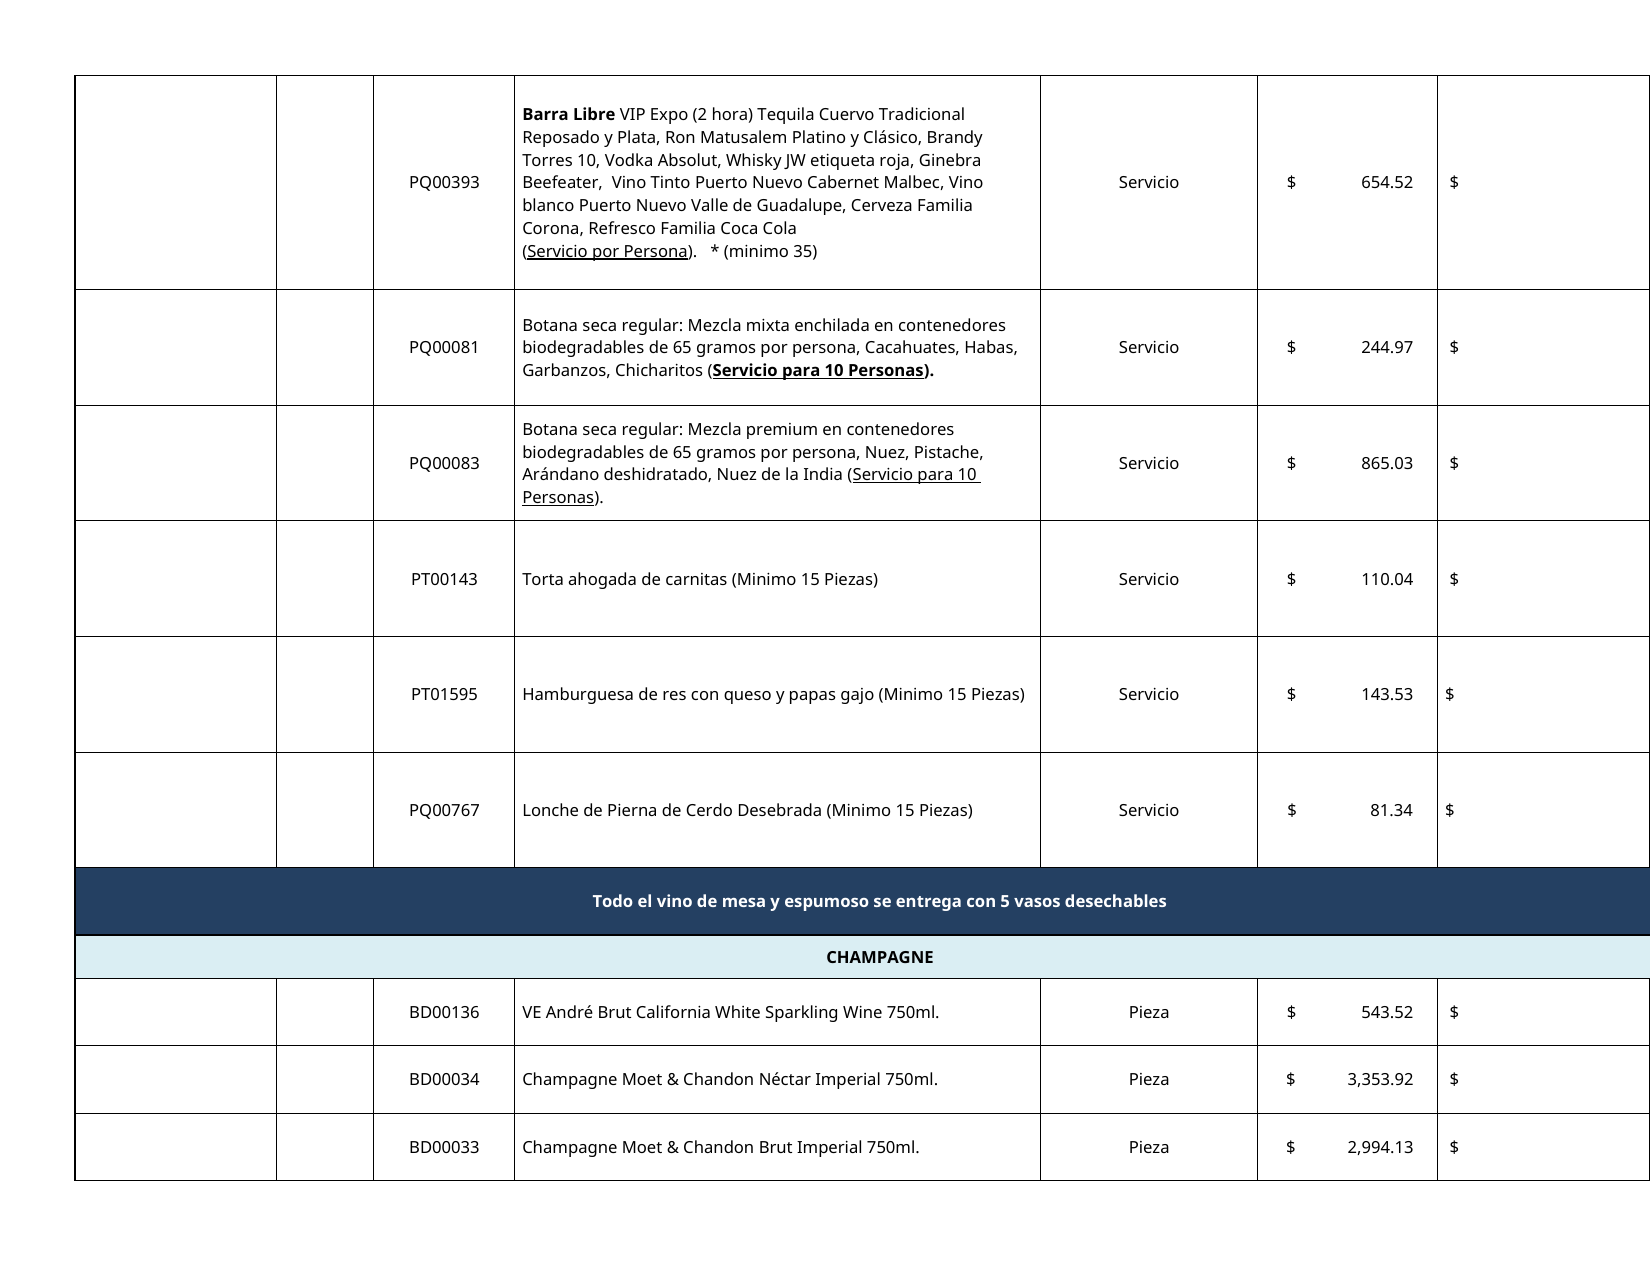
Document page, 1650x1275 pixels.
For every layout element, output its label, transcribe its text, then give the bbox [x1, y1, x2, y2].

table_cell Pieza [1041, 1046, 1257, 1112]
table_cell [277, 406, 373, 520]
table_cell VE André Brut California White Sparkling Wine 750ml. [515, 979, 1040, 1045]
table_cell [76, 1046, 276, 1112]
table_cell Servicio [1041, 521, 1257, 636]
table_cell $ [1438, 406, 1649, 520]
table_cell BD00034 [374, 1046, 514, 1112]
table_cell Servicio [1041, 290, 1257, 405]
table_cell Barra Libre VIP Expo (2 hora) Tequila Cuervo Tradicional Reposado y Plata, Ron Matusalem Platino y Clásico, Brandy Torres 10, Vodka Absolut, Whisky JW etiqueta roja, Ginebra Beefeater, Vino Tinto Puerto Nuevo Cabernet Malbec, Vino blanco Puerto Nuevo Valle de Guadalupe, Cerveza Familia Corona, Refresco Familia Coca Cola (Servicio por Persona). * (minimo 35) [515, 76, 1040, 289]
table_cell CHAMPAGNE [76, 936, 1650, 978]
table_cell $ 244.97 [1258, 290, 1437, 405]
table_cell Servicio [1041, 76, 1257, 289]
table_cell [277, 1046, 373, 1112]
table_cell $ 110.04 [1258, 521, 1437, 636]
table_cell [76, 637, 276, 752]
table_cell Champagne Moet & Chandon Néctar Imperial 750ml. [515, 1046, 1040, 1112]
table_cell [277, 637, 373, 752]
table_cell BD00033 [374, 1114, 514, 1180]
table_cell Servicio [1041, 753, 1257, 867]
table_cell $ 2,994.13 [1258, 1114, 1437, 1180]
table_cell PQ00083 [374, 406, 514, 520]
table_cell [76, 521, 276, 636]
table_cell $ [1438, 290, 1649, 405]
table_cell Servicio [1041, 637, 1257, 752]
table_cell [277, 290, 373, 405]
table_cell $ 865.03 [1258, 406, 1437, 520]
table_cell $ 3,353.92 [1258, 1046, 1437, 1112]
table_cell [76, 753, 276, 867]
table_cell $ 143.53 [1258, 637, 1437, 752]
table_cell Botana seca regular: Mezcla mixta enchilada en contenedores biodegradables de 65 gramos por persona, Cacahuates, Habas, Garbanzos, Chicharitos (Servicio para 10 Personas). [515, 290, 1040, 405]
table_cell PQ00081 [374, 290, 514, 405]
table_cell [277, 753, 373, 867]
table_cell PQ00767 [374, 753, 514, 867]
table_cell $ [1438, 979, 1649, 1045]
table_cell Champagne Moet & Chandon Brut Imperial 750ml. [515, 1114, 1040, 1180]
table_cell Pieza [1041, 979, 1257, 1045]
table_cell $ [1438, 521, 1649, 636]
table_cell $ [1438, 1046, 1649, 1112]
table_cell PT01595 [374, 637, 514, 752]
table_cell $ [1438, 76, 1649, 289]
table_cell $ [1438, 1114, 1649, 1180]
table_cell [277, 521, 373, 636]
table_cell $ [1438, 637, 1649, 752]
table_cell $ [1438, 753, 1649, 867]
table_cell Torta ahogada de carnitas (Minimo 15 Piezas) [515, 521, 1040, 636]
table_cell Lonche de Pierna de Cerdo Desebrada (Minimo 15 Piezas) [515, 753, 1040, 867]
table_cell [277, 76, 373, 289]
table_cell Hamburguesa de res con queso y papas gajo (Minimo 15 Piezas) [515, 637, 1040, 752]
table_cell [76, 290, 276, 405]
table_cell Botana seca regular: Mezcla premium en contenedores biodegradables de 65 gramos por persona, Nuez, Pistache, Arándano deshidratado, Nuez de la India (Servicio para 10 Personas). [515, 406, 1040, 520]
table_cell Servicio [1041, 406, 1257, 520]
table_cell PT00143 [374, 521, 514, 636]
table_cell PQ00393 [374, 76, 514, 289]
table_cell $ 543.52 [1258, 979, 1437, 1045]
table_cell [277, 979, 373, 1045]
table_cell Todo el vino de mesa y espumoso se entrega con 5 vasos desechables [76, 868, 1650, 934]
table_cell Pieza [1041, 1114, 1257, 1180]
table_cell $ 654.52 [1258, 76, 1437, 289]
table_cell [76, 406, 276, 520]
table_cell [76, 76, 276, 289]
table_cell [76, 1114, 276, 1180]
table_cell $ 81.34 [1258, 753, 1437, 867]
table_cell BD00136 [374, 979, 514, 1045]
table_cell [76, 979, 276, 1045]
table_cell [277, 1114, 373, 1180]
